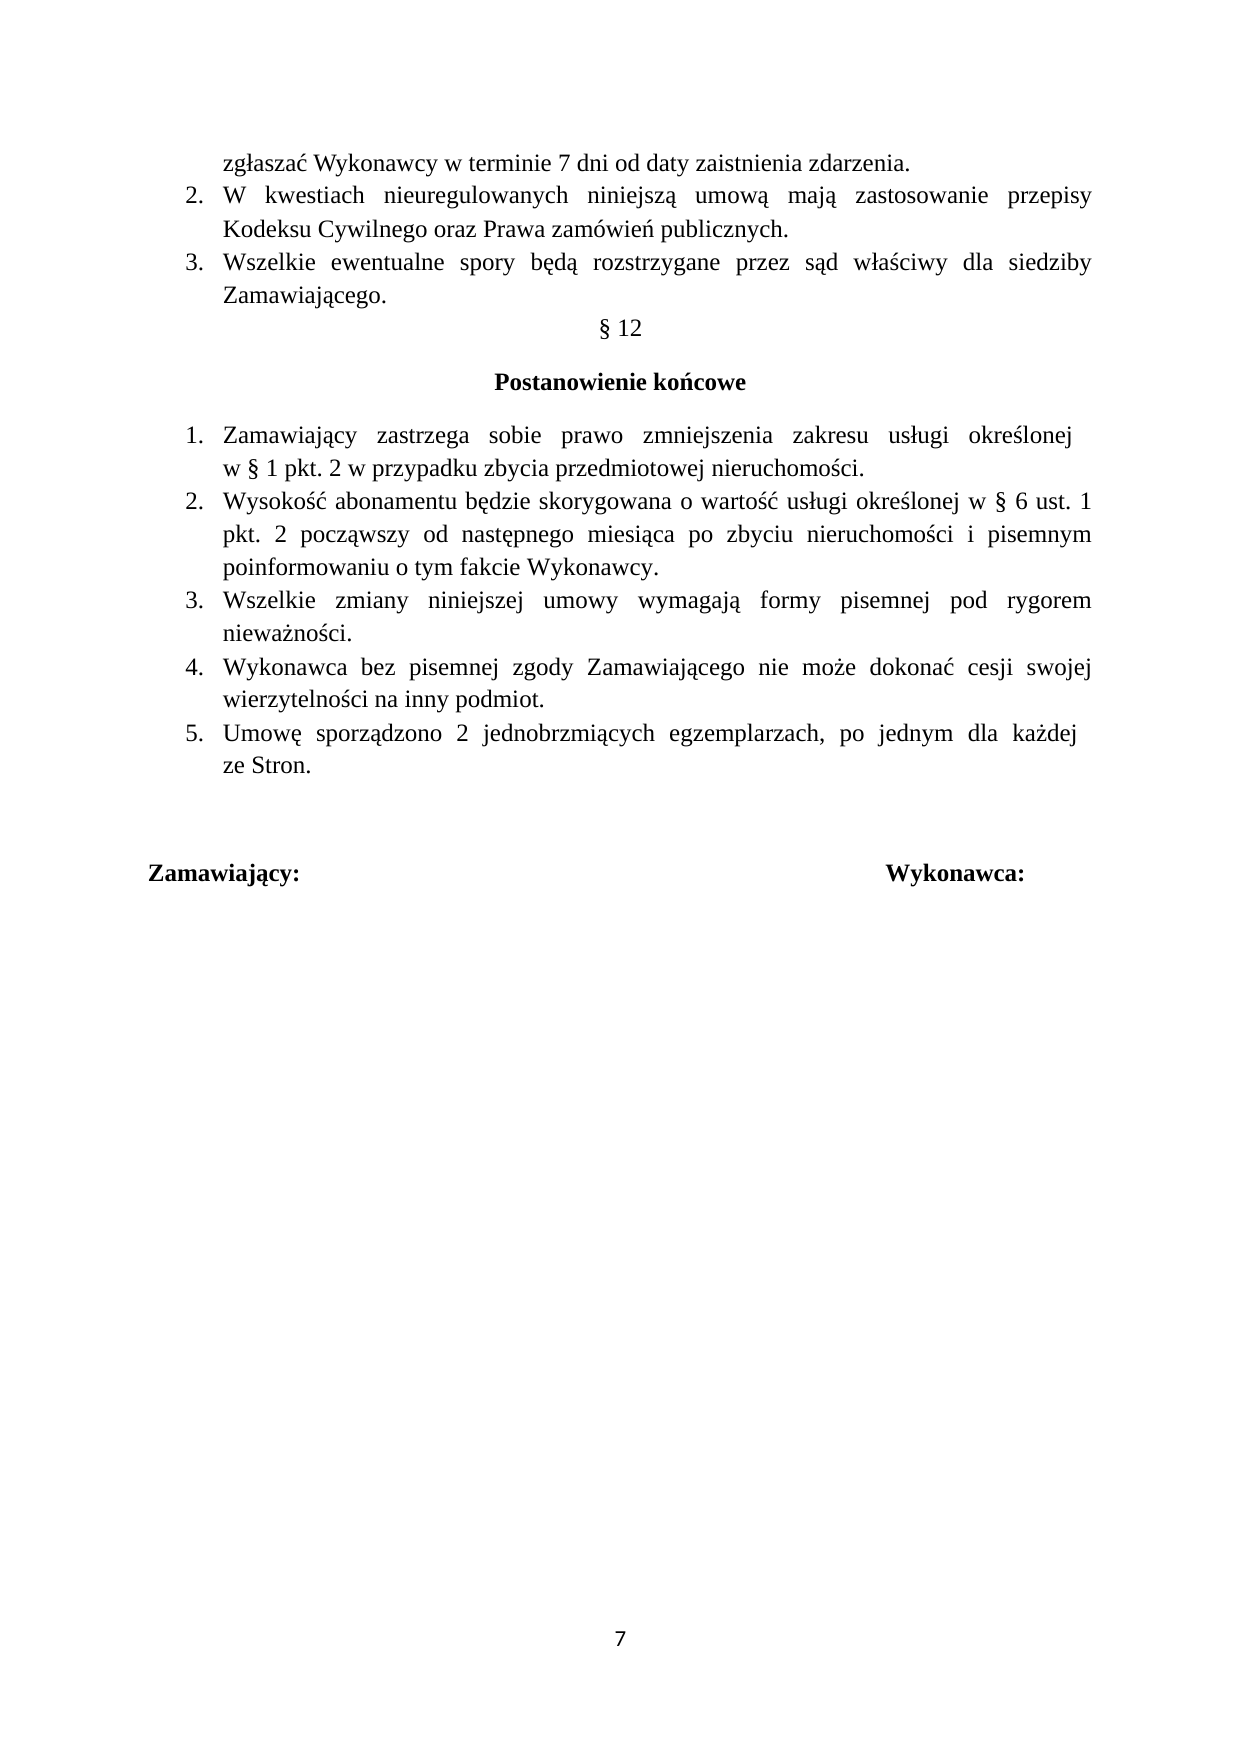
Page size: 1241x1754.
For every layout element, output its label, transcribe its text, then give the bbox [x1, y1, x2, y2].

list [185, 148, 1093, 176]
list Wszelkie ewentualne spory będą rozstrzygane przez sąd właściwy dla siedziby Zamawiającego. [185, 247, 1093, 308]
list W kwestiach nieuregulowanych niniejszą umową mają zastosowanie przepisy Kodeksu Cywilnego oraz Prawa zamówień publicznych. [185, 181, 1093, 242]
text Zamawiający: Wykonawca: [148, 858, 1093, 887]
list Zamawiający zastrzega sobie prawo zmniejszenia zakresu usługi określonej w § 1 pkt. 2 w przypadku zbycia przedmiotowej nieruchomości. [185, 420, 1093, 482]
list Wykonawca bez pisemnej zgody Zamawiającego nie może dokonać cesji swojej wierzytelności na inny podmiot. [185, 652, 1093, 713]
text § 12 [148, 313, 1093, 341]
list Wysokość abonamentu będzie skorygowana o wartość usługi określonej w § 6 ust. 1 pkt. 2 począwszy od następnego miesiąca po zbyciu nieruchomości i pisemnym poinformowaniu o tym fakcie Wykonawcy. [185, 486, 1093, 581]
list Wszelkie zmiany niniejszej umowy wymagają formy pisemnej pod rygorem nieważności. [185, 586, 1093, 647]
text Postanowienie końcowe [148, 367, 1093, 395]
list Umowę sporządzono 2 jednobrzmiących egzemplarzach, po jednym dla każdej ze Stron. [185, 718, 1093, 779]
